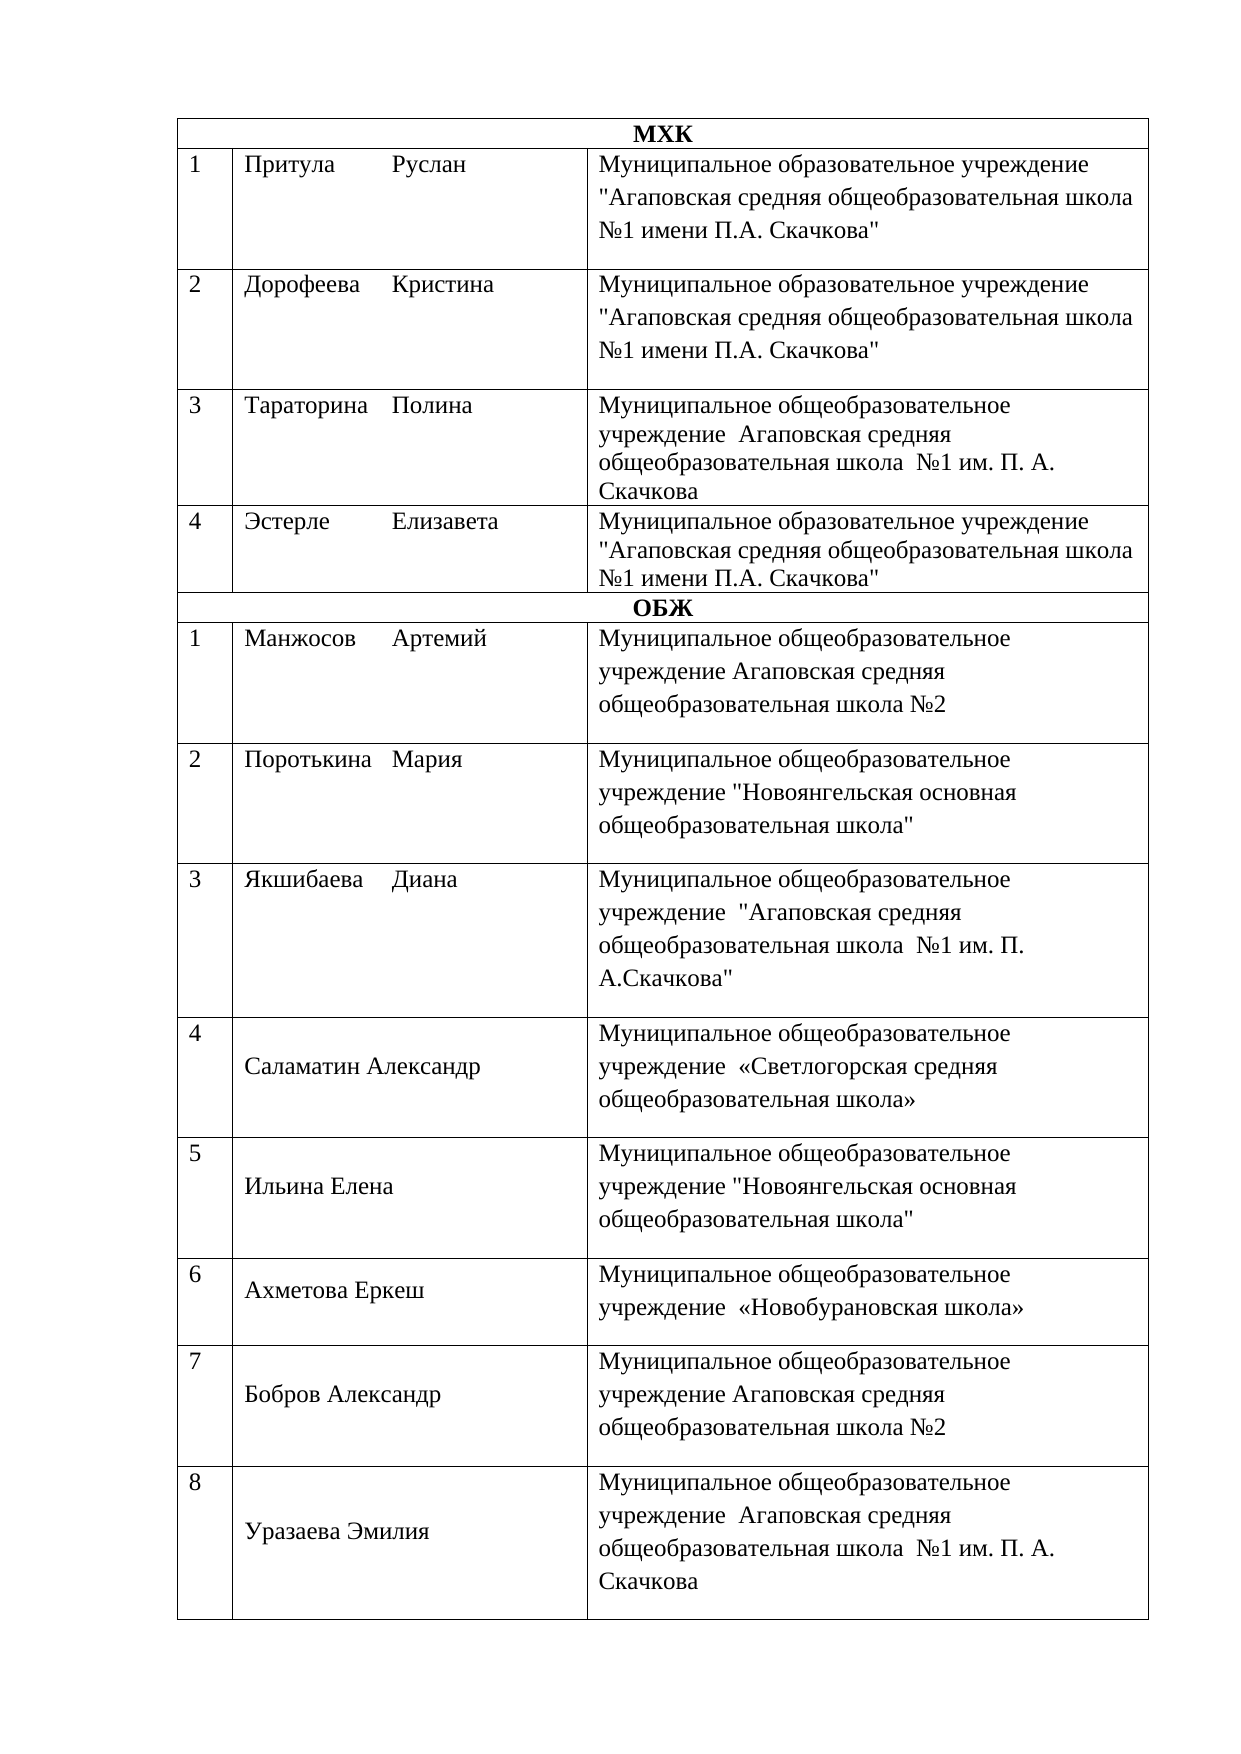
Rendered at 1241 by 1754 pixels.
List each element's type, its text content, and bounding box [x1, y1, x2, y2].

table_cell Муниципальное общеобразовательное учреждение Агаповская средняя общеобразовательная школа №2 [588, 623, 1148, 743]
table_cell Муниципальное образовательное учреждение "Агаповская средняя общеобразовательная школа №1 имени П.А. Скачкова" [588, 270, 1148, 389]
table_cell Муниципальное общеобразовательное учреждение "Агаповская средняя общеобразовательная школа №1 им. П. А.Скачкова" [588, 864, 1148, 1017]
table_cell Притула Руслан [233, 149, 587, 268]
table_cell МХК [178, 119, 1148, 148]
table_cell Саламатин Александр [233, 1018, 587, 1137]
table_cell 4 [178, 506, 232, 592]
table_cell 4 [178, 1018, 232, 1137]
table_cell ОБЖ [178, 593, 1148, 622]
table_cell Муниципальное образовательное учреждение "Агаповская средняя общеобразовательная школа №1 имени П.А. Скачкова" [588, 149, 1148, 268]
table_cell Эстерле Елизавета [233, 506, 587, 592]
table_cell Муниципальное общеобразовательное учреждение Агаповская средняя общеобразовательная школа №2 [588, 1346, 1148, 1466]
table_cell 2 [178, 744, 232, 863]
table_cell Муниципальное общеобразовательное учреждение «Светлогорская средняя общеобразовательная школа» [588, 1018, 1148, 1137]
table_cell Ахметова Еркеш [233, 1259, 587, 1345]
table_cell Муниципальное общеобразовательное учреждение "Новоянгельская основная общеобразовательная школа" [588, 1138, 1148, 1258]
table_cell 1 [178, 149, 232, 268]
table_cell 5 [178, 1138, 232, 1258]
table_cell 3 [178, 390, 232, 505]
table_cell 6 [178, 1259, 232, 1345]
table_cell Манжосов Артемий [233, 623, 587, 743]
table_cell Муниципальное общеобразовательное учреждение Агаповская средняя общеобразовательная школа №1 им. П. А. Скачкова [588, 390, 1148, 505]
table_cell Якшибаева Диана [233, 864, 587, 1017]
table_cell Муниципальное общеобразовательное учреждение "Новоянгельская основная общеобразовательная школа" [588, 744, 1148, 863]
table_cell 2 [178, 270, 232, 389]
table_cell Ильина Елена [233, 1138, 587, 1258]
table_cell 7 [178, 1346, 232, 1466]
table_cell 1 [178, 623, 232, 743]
table_cell Муниципальное общеобразовательное учреждение Агаповская средняя общеобразовательная школа №1 им. П. А. Скачкова [588, 1467, 1148, 1619]
table_cell Муниципальное образовательное учреждение "Агаповская средняя общеобразовательная школа №1 имени П.А. Скачкова" [588, 506, 1148, 592]
table_cell Поротькина Мария [233, 744, 587, 863]
table_cell Дорофеева Кристина [233, 270, 587, 389]
table_cell 8 [178, 1467, 232, 1619]
table_cell Уразаева Эмилия [233, 1467, 587, 1619]
table_cell Муниципальное общеобразовательное учреждение «Новобурановская школа» [588, 1259, 1148, 1345]
table_cell 3 [178, 864, 232, 1017]
table_cell Бобров Александр [233, 1346, 587, 1466]
table_cell Тараторина Полина [233, 390, 587, 505]
